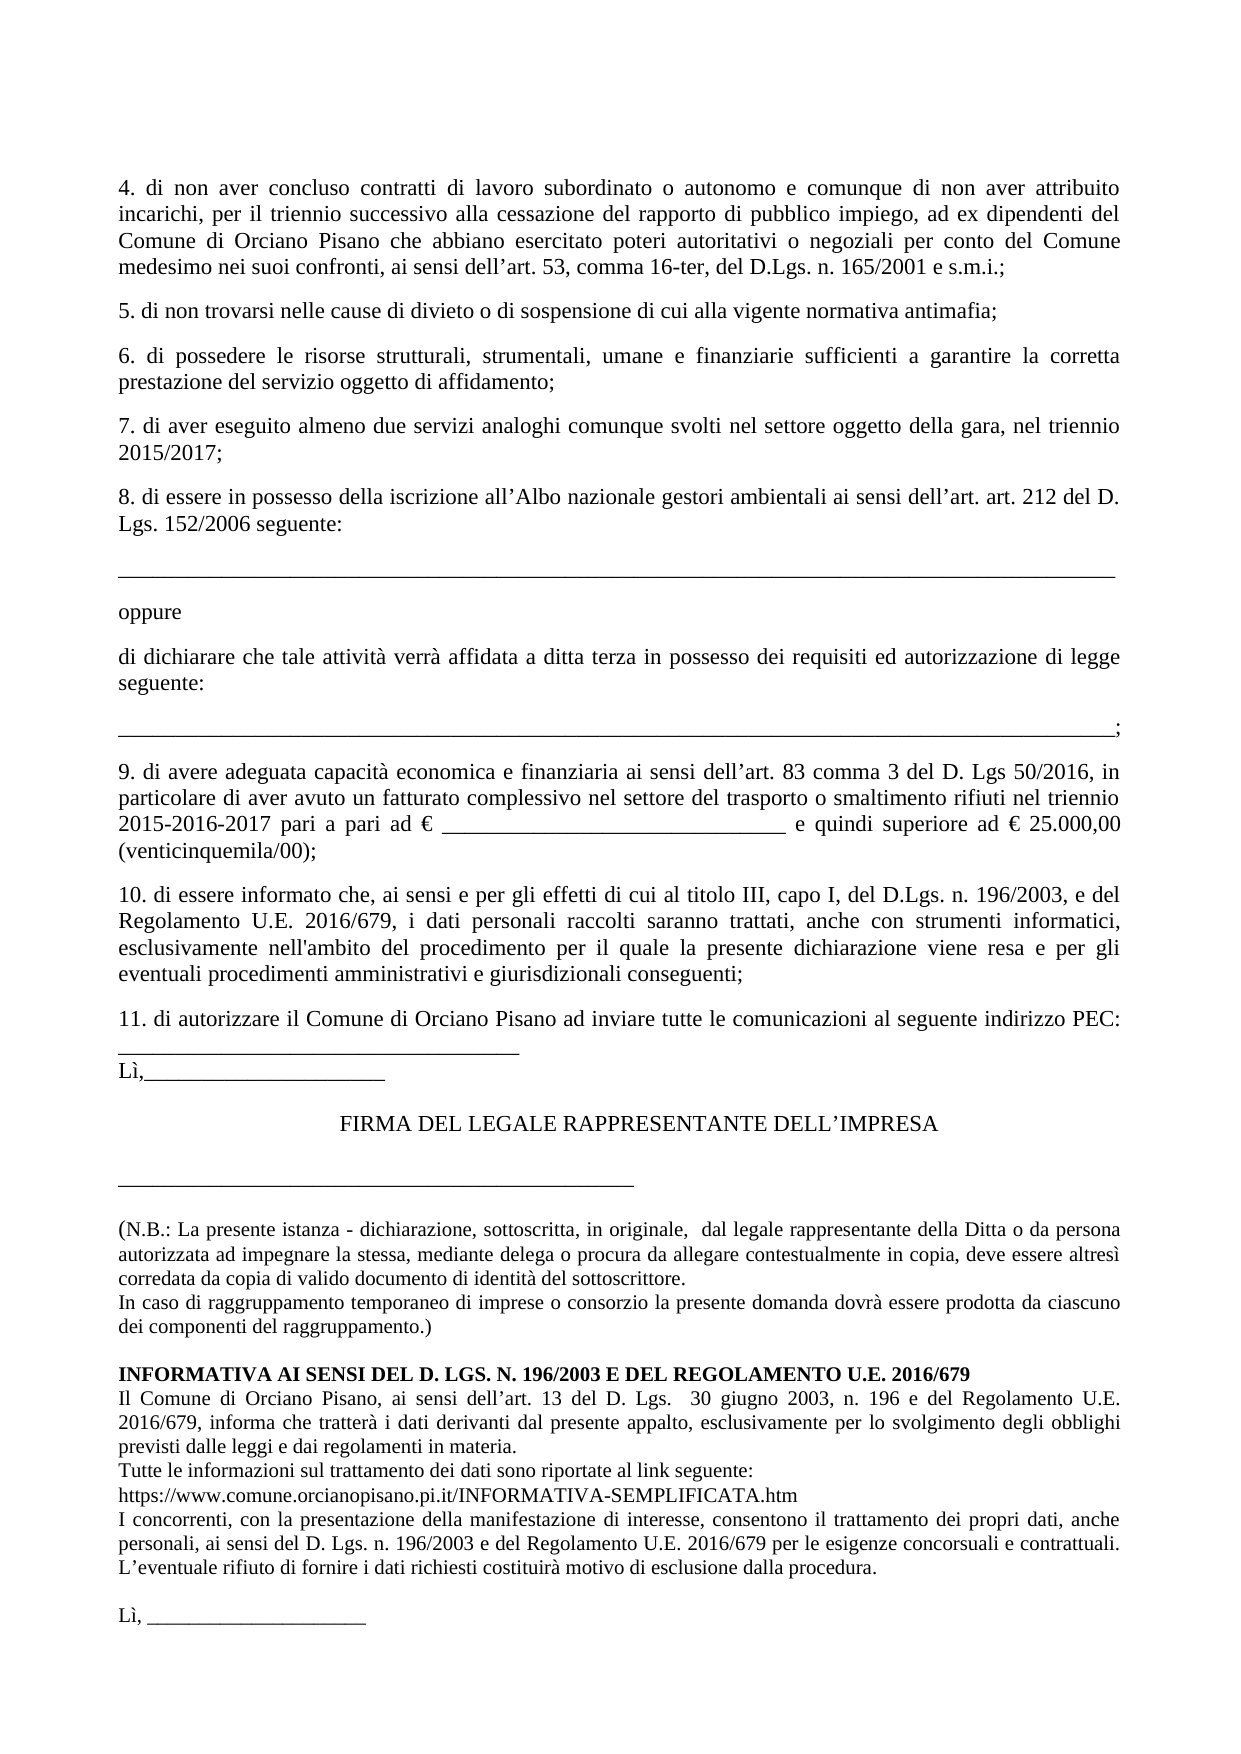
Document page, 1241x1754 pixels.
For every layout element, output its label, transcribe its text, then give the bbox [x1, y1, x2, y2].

text FIRMA DEL LEGALE RAPPRESENTANTE DELL’IMPRESA [118, 1110, 1122, 1136]
text INFORMATIVA AI SENSI DEL D. LGS. N. 196/2003 E DEL REGOLAMENTO U.E. 2016/679 [118, 1362, 1122, 1386]
text 7. di aver eseguito almeno due servizi analoghi comunque svolti nel settore oggetto della gara, nel triennio 2015/2017; [118, 412, 1122, 465]
text Lì, _____________________ [118, 1603, 1122, 1627]
text I concorrenti, con la presentazione della manifestazione di interesse, consentono il trattamento dei propri dati, anche personali, ai sensi del D. Lgs. n. 196/2003 e del Regolamento U.E. 2016/679 per le esigenze concorsuali e contrattuali. L’eventuale rifiuto di fornire i dati richiesti costituirà motivo di esclusione dalla procedura. [118, 1507, 1122, 1579]
text Il Comune di Orciano Pisano, ai sensi dell’art. 13 del D. Lgs. 30 giugno 2003, n. 196 e del Regolamento U.E. 2016/679, informa che tratterà i dati derivanti dal presente appalto, esclusivamente per lo svolgimento degli obblighi previsti dalle leggi e dai regolamenti in materia. [118, 1386, 1122, 1458]
text In caso di raggruppamento temporaneo di imprese o consorzio la presente domanda dovrà essere prodotta da ciascuno dei componenti del raggruppamento.) [118, 1290, 1122, 1338]
text _______________________________________________________________________________________; [118, 713, 1122, 740]
text (N.B.: La presente istanza - dichiarazione, sottoscritta, in originale, dal legale rappresentante della Ditta o da persona autorizzata ad impegnare la stessa, mediante delega o procura da allegare contestualmente in copia, deve essere altresì corredata da copia di valido documento di identità del sottoscrittore. [118, 1216, 1122, 1290]
text _______________________________________________________________________________________ [118, 554, 1122, 580]
text 4. di non aver concluso contratti di lavoro subordinato o autonomo e comunque di non aver attribuito incarichi, per il triennio successivo alla cessazione del rapporto di pubblico impiego, ad ex dipendenti del Comune di Orciano Pisano che abbiano esercitato poteri autoritativi o negoziali per conto del Comune medesimo nei suoi confronti, ai sensi dell’art. 53, comma 16-ter, del D.Lgs. n. 165/2001 e s.m.i.; [118, 174, 1122, 279]
text 6. di possedere le risorse strutturali, strumentali, umane e finanziarie sufficienti a garantire la corretta prestazione del servizio oggetto di affidamento; [118, 342, 1122, 394]
text _____________________________________________ [118, 1163, 1122, 1189]
text Tutte le informazioni sul trattamento dei dati sono riportate al link seguente: [118, 1458, 1122, 1482]
text 11. di autorizzare il Comune di Orciano Pisano ad inviare tutte le comunicazioni al seguente indirizzo PEC: ___________________________________ [118, 1005, 1122, 1057]
text Lì,_____________________ [118, 1057, 1122, 1084]
text https://www.comune.orcianopisano.pi.it/INFORMATIVA-SEMPLIFICATA.htm [118, 1482, 1122, 1507]
text 10. di essere informato che, ai sensi e per gli effetti di cui al titolo III, capo I, del D.Lgs. n. 196/2003, e del Regolamento U.E. 2016/679, i dati personali raccolti saranno trattati, anche con strumenti informatici, esclusivamente nell'ambito del procedimento per il quale la presente dichiarazione viene resa e per gli eventuali procedimenti amministrativi e giurisdizionali conseguenti; [118, 881, 1122, 987]
text di dichiarare che tale attività verrà affidata a ditta terza in possesso dei requisiti ed autorizzazione di legge seguente: [118, 643, 1122, 695]
text 8. di essere in possesso della iscrizione all’Albo nazionale gestori ambientali ai sensi dell’art. art. 212 del D. Lgs. 152/2006 seguente: [118, 483, 1122, 536]
text 9. di avere adeguata capacità economica e finanziaria ai sensi dell’art. 83 comma 3 del D. Lgs 50/2016, in particolare di aver avuto un fatturato complessivo nel settore del trasporto o smaltimento rifiuti nel triennio 2015-2016-2017 pari a pari ad € ______________________________ e quindi superiore ad € 25.000,00 (venticinquemila/00); [118, 758, 1122, 863]
text oppure [118, 598, 1122, 625]
text 5. di non trovarsi nelle cause di divieto o di sospensione di cui alla vigente normativa antimafia; [118, 297, 1122, 324]
